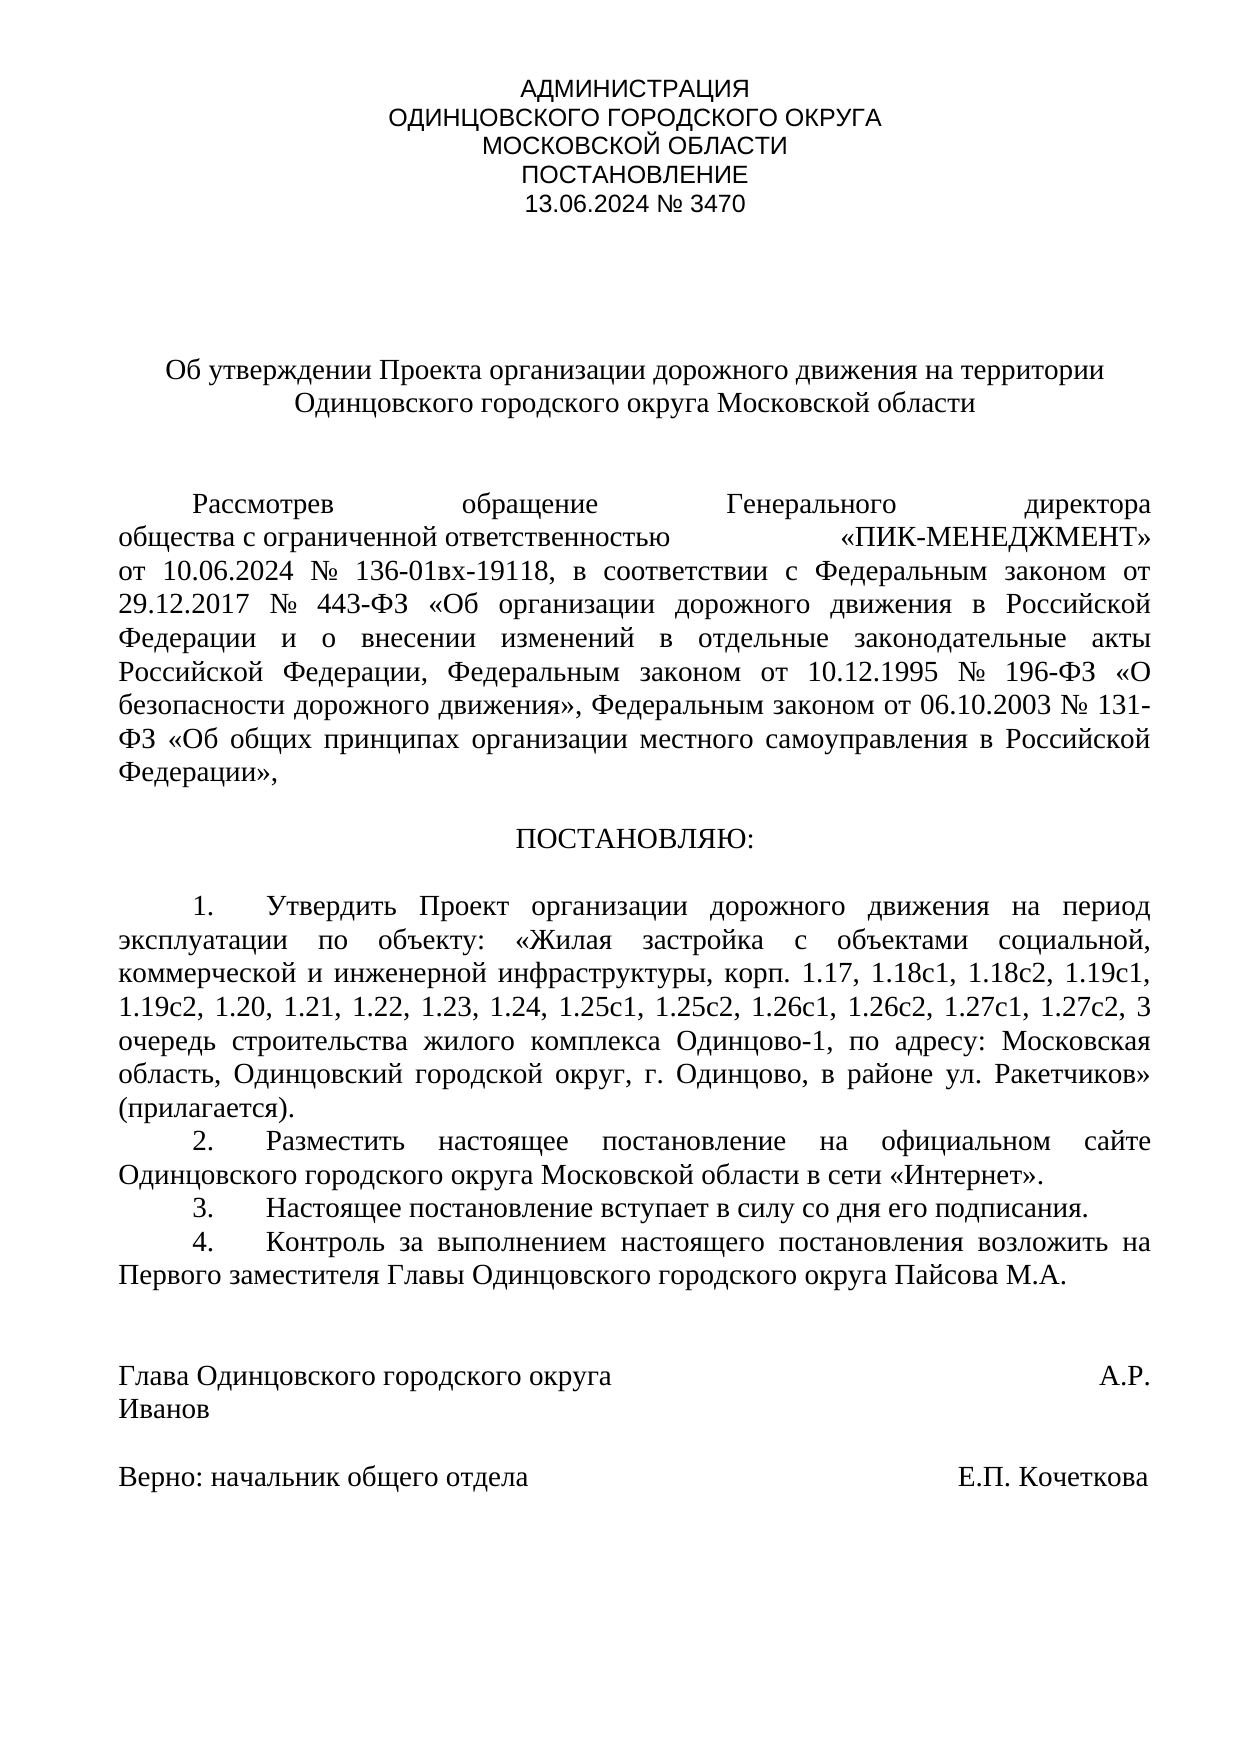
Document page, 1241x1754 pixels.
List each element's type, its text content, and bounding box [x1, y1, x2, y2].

text ОДИНЦОВСКОГО ГОРОДСКОГО ОКРУГА [118, 103, 1152, 131]
text Об утверждении Проекта организации дорожного движения на территории [118, 352, 1152, 385]
text Одинцовского городского округа Московской области [118, 385, 1152, 419]
list Контроль за выполнением настоящего постановления возложить на Первого заместителя Главы Одинцовского городского округа Пайсова М.А. [118, 1224, 1152, 1291]
text Глава Одинцовского городского округа А.Р. Иванов [118, 1358, 1152, 1425]
list Разместить настоящее постановление на официальном сайте Одинцовского городского округа Московской области в сети «Интернет». [118, 1123, 1152, 1190]
text Верно: начальник общего отдела Е.П. Кочеткова [118, 1459, 1152, 1492]
text Рассмотрев обращение Генерального директора общества с ограниченной ответственностью «ПИК-МЕНЕДЖМЕНТ» от 10.06.2024 № 136-01вх-19118, в соответствии с Федеральным законом от 29.12.2017 № 443-ФЗ «Об организации дорожного движения в Российской Федерации и о внесении изменений в отдельные законодательные акты Российской Федерации, Федеральным законом от 10.12.1995 № 196-ФЗ «О безопасности дорожного движения», Федеральным законом от 06.10.2003 № 131-ФЗ «Об общих принципах организации местного самоуправления в Российской Федерации», [118, 486, 1152, 788]
list Утвердить Проект организации дорожного движения на период эксплуатации по объекту: «Жилая застройка с объектами социальной, коммерческой и инженерной инфраструктуры, корп. 1.17, 1.18с1, 1.18с2, 1.19с1, 1.19с2, 1.20, 1.21, 1.22, 1.23, 1.24, 1.25с1, 1.25с2, 1.26с1, 1.26с2, 1.27с1, 1.27с2, 3 очередь строительства жилого комплекса Одинцово-1, по адресу: Московская область, Одинцовский городской округ, г. Одинцово, в районе ул. Ракетчиков» (прилагается). [118, 888, 1152, 1123]
text МОСКОВСКОЙ ОБЛАСТИ [118, 131, 1152, 160]
text АДМИНИСТРАЦИЯ [118, 74, 1152, 103]
text 13.06.2024 № 3470 [118, 189, 1152, 218]
list Настоящее постановление вступает в силу со дня его подписания. [118, 1190, 1152, 1224]
text ПОСТАНОВЛЕНИЕ [118, 160, 1152, 189]
text ПОСТАНОВЛЯЮ: [118, 821, 1152, 855]
